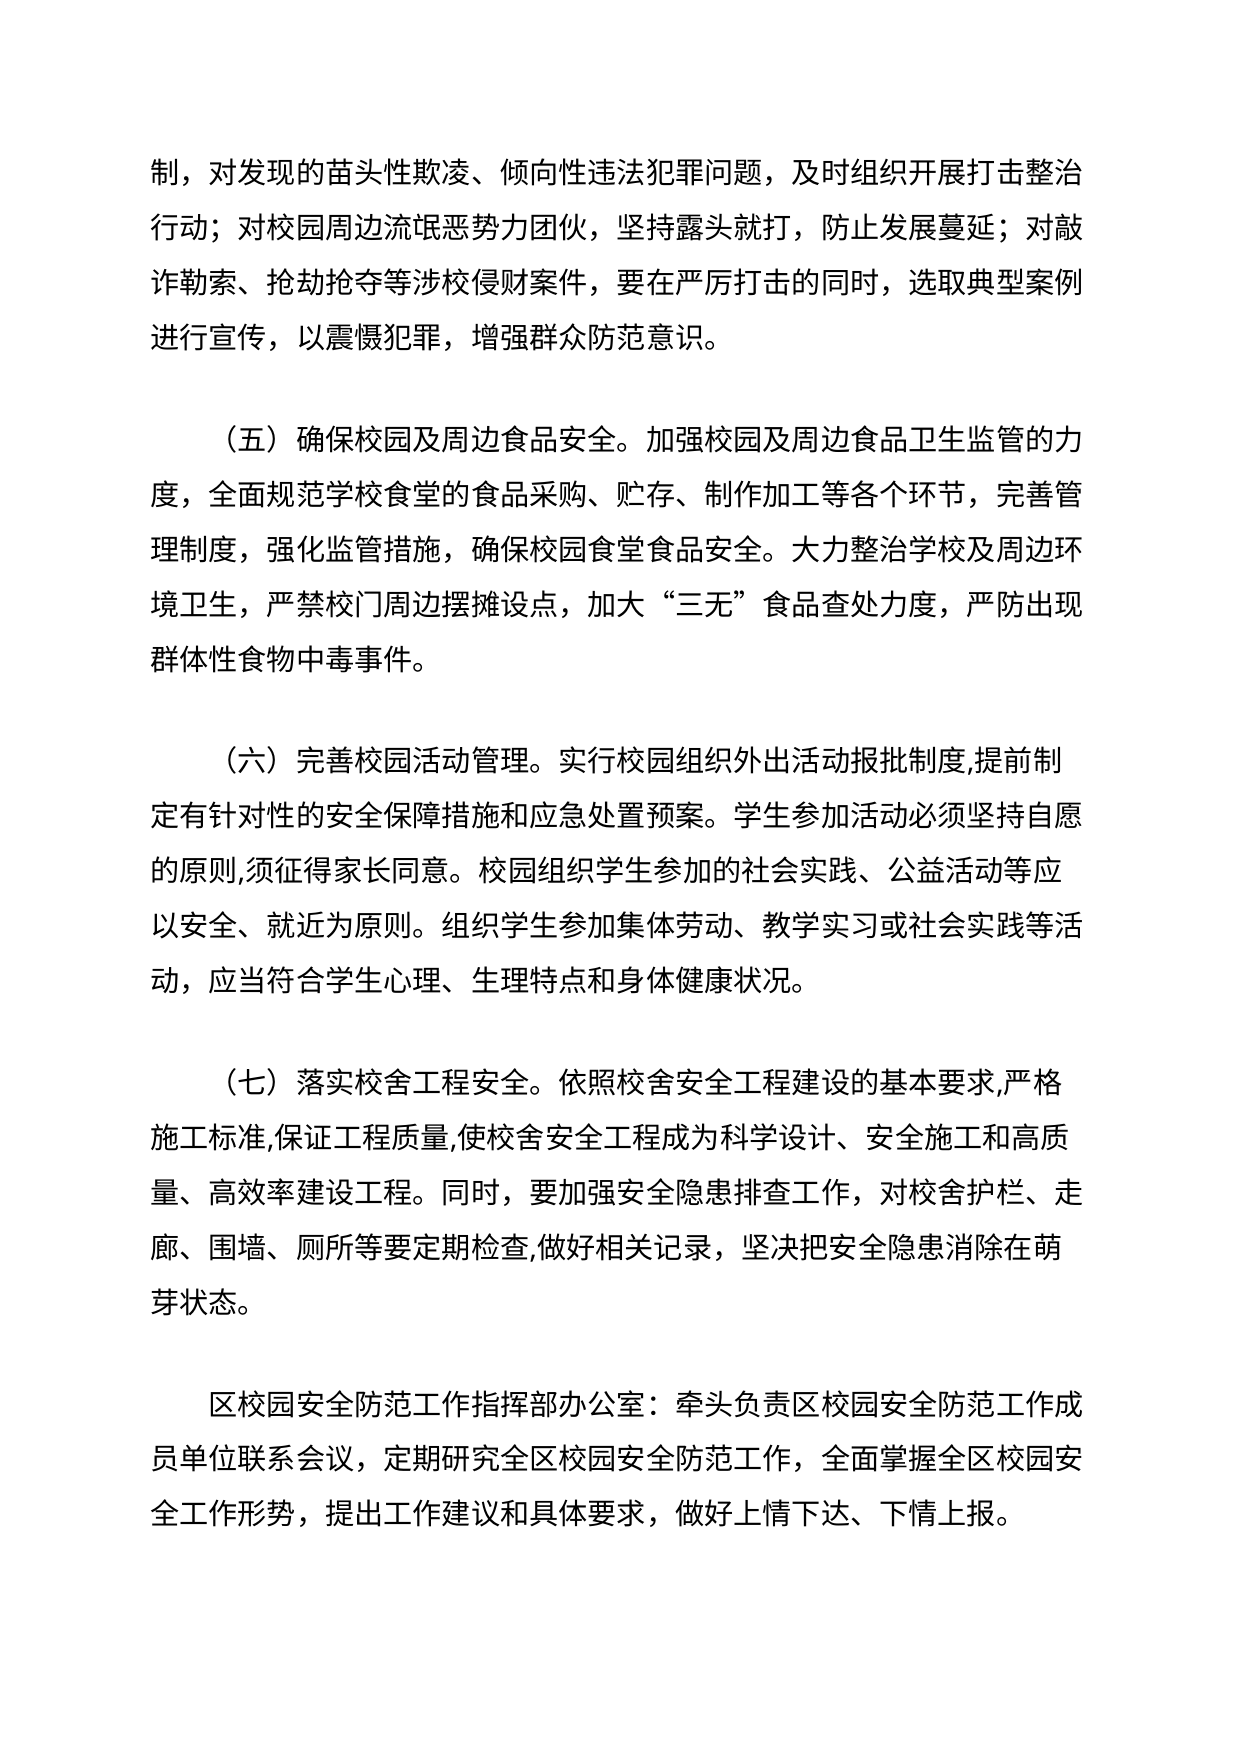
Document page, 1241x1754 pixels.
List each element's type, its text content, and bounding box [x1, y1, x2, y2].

text （六）完善校园活动管理。实行校园组织外出活动报批制度,提前制定有针对性的安全保障措施和应急处置预案。学生参加活动必须坚持自愿的原则,须征得家长同意。校园组织学生参加的社会实践、公益活动等应以安全、就近为原则。组织学生参加集体劳动、教学实习或社会实践等活动，应当符合学生心理、生理特点和身体健康状况。 [150, 738, 1090, 1000]
text 区校园安全防范工作指挥部办公室：牵头负责区校园安全防范工作成员单位联系会议，定期研究全区校园安全防范工作，全面掌握全区校园安全工作形势，提出工作建议和具体要求，做好上情下达、下情上报。 [150, 1381, 1090, 1533]
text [150, 150, 1090, 357]
text （五）确保校园及周边食品安全。加强校园及周边食品卫生监管的力度，全面规范学校食堂的食品采购、贮存、制作加工等各个环节，完善管理制度，强化监管措施，确保校园食堂食品安全。大力整治学校及周边环境卫生，严禁校门周边摆摊设点，加大“三无”食品查处力度，严防出现群体性食物中毒事件。 [150, 416, 1090, 678]
text （七）落实校舍工程安全。依照校舍安全工程建设的基本要求,严格施工标准,保证工程质量,使校舍安全工程成为科学设计、安全施工和高质量、高效率建设工程。同时，要加强安全隐患排查工作，对校舍护栏、走廊、围墙、厕所等要定期检查,做好相关记录，坚决把安全隐患消除在萌芽状态。 [150, 1059, 1090, 1322]
